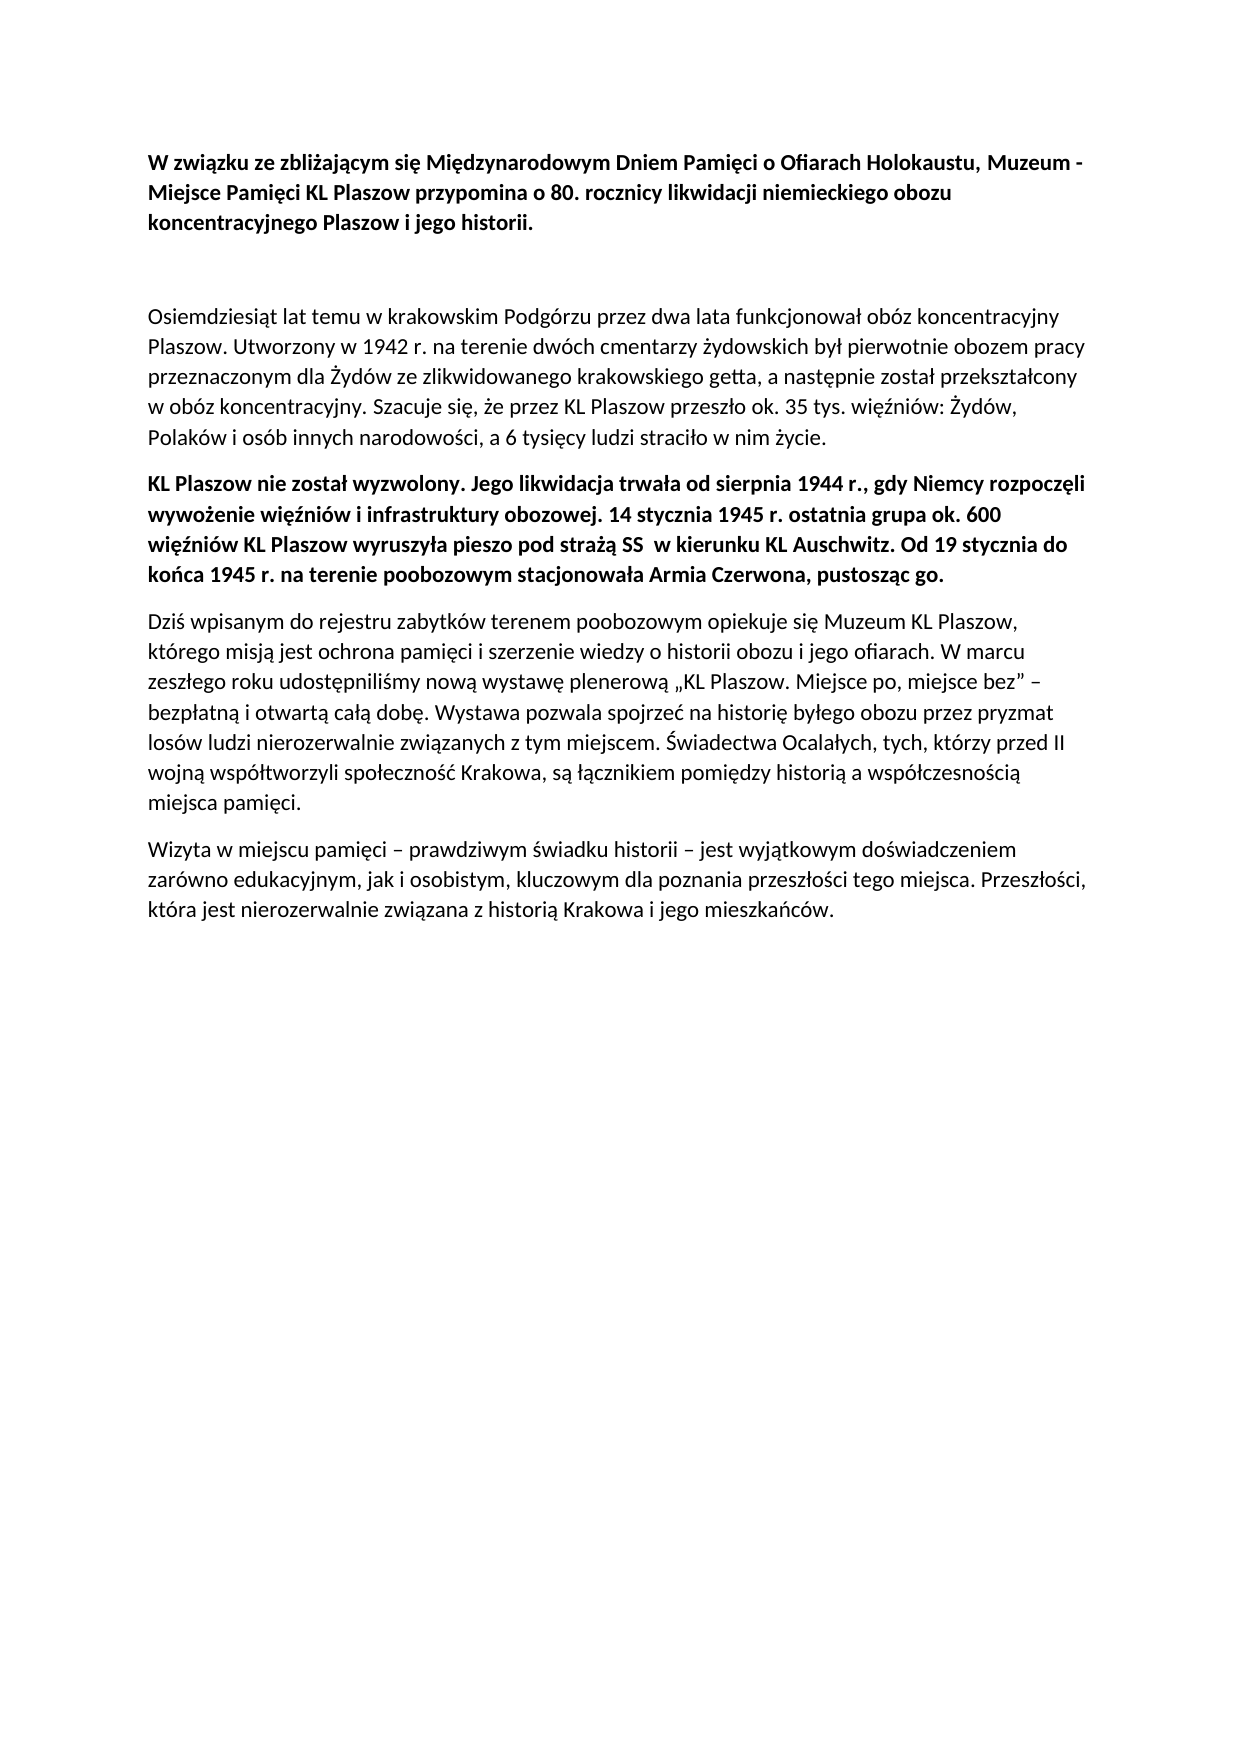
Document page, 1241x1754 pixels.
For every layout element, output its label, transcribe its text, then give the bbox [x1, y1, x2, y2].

text W związku ze zbliżającym się Międzynarodowym Dniem Pamięci o Ofiarach Holokaustu, Muzeum -Miejsce Pamięci KL Plaszow przypomina o 80. rocznicy likwidacji niemieckiego obozu koncentracyjnego Plaszow i jego historii. [148, 148, 1093, 236]
text KL Plaszow nie został wyzwolony. Jego likwidacja trwała od sierpnia 1944 r., gdy Niemcy rozpoczęli wywożenie więźniów i infrastruktury obozowej. 14 stycznia 1945 r. ostatnia grupa ok. 600 więźniów KL Plaszow wyruszyła pieszo pod strażą SS w kierunku KL Auschwitz. Od 19 stycznia do końca 1945 r. na terenie poobozowym stacjonowała Armia Czerwona, pustosząc go. [148, 469, 1093, 588]
text Wizyta w miejscu pamięci – prawdziwym świadku historii – jest wyjątkowym doświadczeniem zarówno edukacyjnym, jak i osobistym, kluczowym dla poznania przeszłości tego miejsca. Przeszłości, która jest nierozerwalnie związana z historią Krakowa i jego mieszkańców. [148, 835, 1093, 923]
text Dziś wpisanym do rejestru zabytków terenem poobozowym opiekuje się Muzeum KL Plaszow, którego misją jest ochrona pamięci i szerzenie wiedzy o historii obozu i jego ofiarach. W marcu zeszłego roku udostępniliśmy nową wystawę plenerową „KL Plaszow. Miejsce po, miejsce bez” – bezpłatną i otwartą całą dobę. Wystawa pozwala spojrzeć na historię byłego obozu przez pryzmat losów ludzi nierozerwalnie związanych z tym miejscem. Świadectwa Ocalałych, tych, którzy przed II wojną współtworzyli społeczność Krakowa, są łącznikiem pomiędzy historią a współczesnością miejsca pamięci. [148, 607, 1093, 816]
text Osiemdziesiąt lat temu w krakowskim Podgórzu przez dwa lata funkcjonował obóz koncentracyjny Plaszow. Utworzony w 1942 r. na terenie dwóch cmentarzy żydowskich był pierwotnie obozem pracy przeznaczonym dla Żydów ze zlikwidowanego krakowskiego getta, a następnie został przekształcony w obóz koncentracyjny. Szacuje się, że przez KL Plaszow przeszło ok. 35 tys. więźniów: Żydów, Polaków i osób innych narodowości, a 6 tysięcy ludzi straciło w nim życie. [148, 302, 1093, 451]
